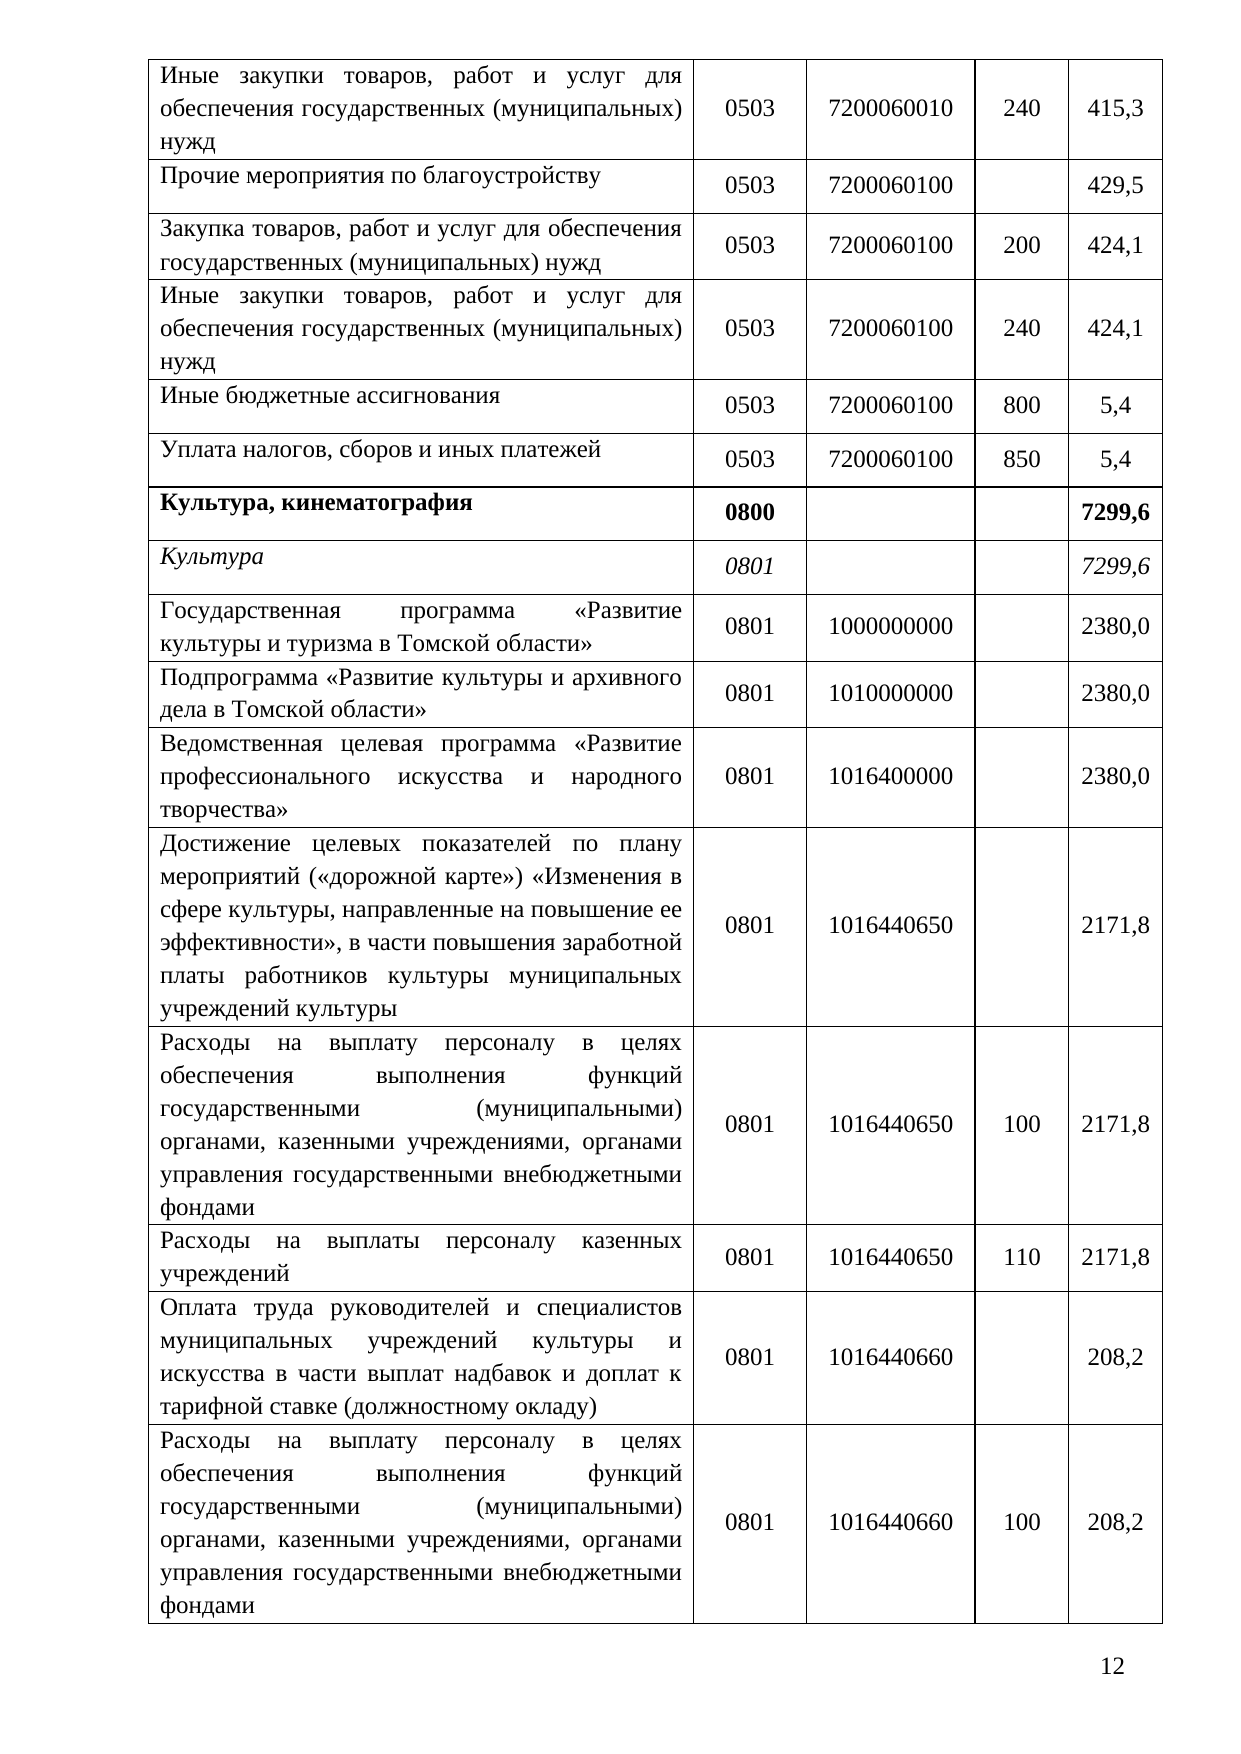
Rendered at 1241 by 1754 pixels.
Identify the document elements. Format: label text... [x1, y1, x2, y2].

table_cell 2171,8 [1069, 1225, 1162, 1291]
table_cell 0503 [694, 214, 806, 279]
table_cell 0801 [694, 595, 806, 661]
table_cell Прочие мероприятия по благоустройству [149, 160, 693, 212]
table_cell [976, 662, 1068, 727]
table_cell 2380,0 [1069, 595, 1162, 661]
table_cell [976, 595, 1068, 661]
table_cell 1016440660 [807, 1292, 974, 1424]
table_cell 5,4 [1069, 380, 1162, 433]
table_cell 0503 [694, 160, 806, 212]
table_cell 0801 [694, 541, 806, 594]
table_cell 100 [976, 1027, 1068, 1224]
table_cell 208,2 [1069, 1292, 1162, 1424]
table_cell Закупка товаров, работ и услуг для обеспечения государственных (муниципальных) нужд [149, 214, 693, 279]
table_cell 1016440650 [807, 1027, 974, 1224]
table_cell Культура [149, 541, 693, 594]
table_cell 0801 [694, 662, 806, 727]
table_cell 429,5 [1069, 160, 1162, 212]
table_cell 2380,0 [1069, 728, 1162, 827]
table_cell 7200060100 [807, 280, 974, 379]
table_cell Достижение целевых показателей по плану мероприятий («дорожной карте») «Изменения в сфере культуры, направленные на повышение ее эффективности», в части повышения заработной платы работников культуры муниципальных учреждений культуры [149, 828, 693, 1026]
table_cell Культура, кинематография [149, 488, 693, 540]
table_cell 1016400000 [807, 728, 974, 827]
table_cell 110 [976, 1225, 1068, 1291]
table_cell 424,1 [1069, 214, 1162, 279]
table_cell [976, 541, 1068, 594]
table_cell 7200060100 [807, 380, 974, 433]
table_cell Расходы на выплаты персоналу казенных учреждений [149, 1225, 693, 1291]
table_cell 1010000000 [807, 662, 974, 727]
table_cell [976, 828, 1068, 1026]
table_cell Иные бюджетные ассигнования [149, 380, 693, 433]
table_cell 0801 [694, 828, 806, 1026]
table_cell 0801 [694, 1292, 806, 1424]
table_cell 208,2 [1069, 1425, 1162, 1622]
table_cell 424,1 [1069, 280, 1162, 379]
table_cell 0503 [694, 280, 806, 379]
table_cell [976, 160, 1068, 212]
table_cell Иные закупки товаров, работ и услуг для обеспечения государственных (муниципальных) нужд [149, 280, 693, 379]
table_cell 415,3 [1069, 60, 1162, 159]
table_cell 1000000000 [807, 595, 974, 661]
table_cell 0503 [694, 380, 806, 433]
table_cell Уплата налогов, сборов и иных платежей [149, 434, 693, 486]
table_cell Государственная программа «Развитие культуры и туризма в Томской области» [149, 595, 693, 661]
table_cell Иные закупки товаров, работ и услуг для обеспечения государственных (муниципальных) нужд [149, 60, 693, 159]
table_cell 0503 [694, 60, 806, 159]
table_cell 1016440660 [807, 1425, 974, 1622]
table_cell 100 [976, 1425, 1068, 1622]
table_cell 0800 [694, 488, 806, 540]
table_cell [807, 488, 974, 540]
table_cell 1016440650 [807, 1225, 974, 1291]
table_cell 850 [976, 434, 1068, 486]
table_cell [976, 728, 1068, 827]
table_cell 2380,0 [1069, 662, 1162, 727]
table_cell 800 [976, 380, 1068, 433]
table_cell 7299,6 [1069, 488, 1162, 540]
table_cell 200 [976, 214, 1068, 279]
table_cell 0801 [694, 1425, 806, 1622]
table_cell Оплата труда руководителей и специалистов муниципальных учреждений культуры и искусства в части выплат надбавок и доплат к тарифной ставке (должностному окладу) [149, 1292, 693, 1424]
table_cell 240 [976, 280, 1068, 379]
table_cell 7200060100 [807, 160, 974, 212]
table_cell [976, 1292, 1068, 1424]
table_cell Ведомственная целевая программа «Развитие профессионального искусства и народного творчества» [149, 728, 693, 827]
table_cell 0801 [694, 728, 806, 827]
table_cell 7299,6 [1069, 541, 1162, 594]
table_cell 0801 [694, 1225, 806, 1291]
table_cell 2171,8 [1069, 828, 1162, 1026]
table_cell 1016440650 [807, 828, 974, 1026]
table_cell 7200060100 [807, 434, 974, 486]
table_cell Подпрограмма «Развитие культуры и архивного дела в Томской области» [149, 662, 693, 727]
table_cell [807, 541, 974, 594]
table_cell 5,4 [1069, 434, 1162, 486]
table_cell 7200060100 [807, 214, 974, 279]
table_cell 0801 [694, 1027, 806, 1224]
table_cell [976, 488, 1068, 540]
table_cell 7200060010 [807, 60, 974, 159]
table_cell 2171,8 [1069, 1027, 1162, 1224]
table_cell 240 [976, 60, 1068, 159]
table_cell 0503 [694, 434, 806, 486]
